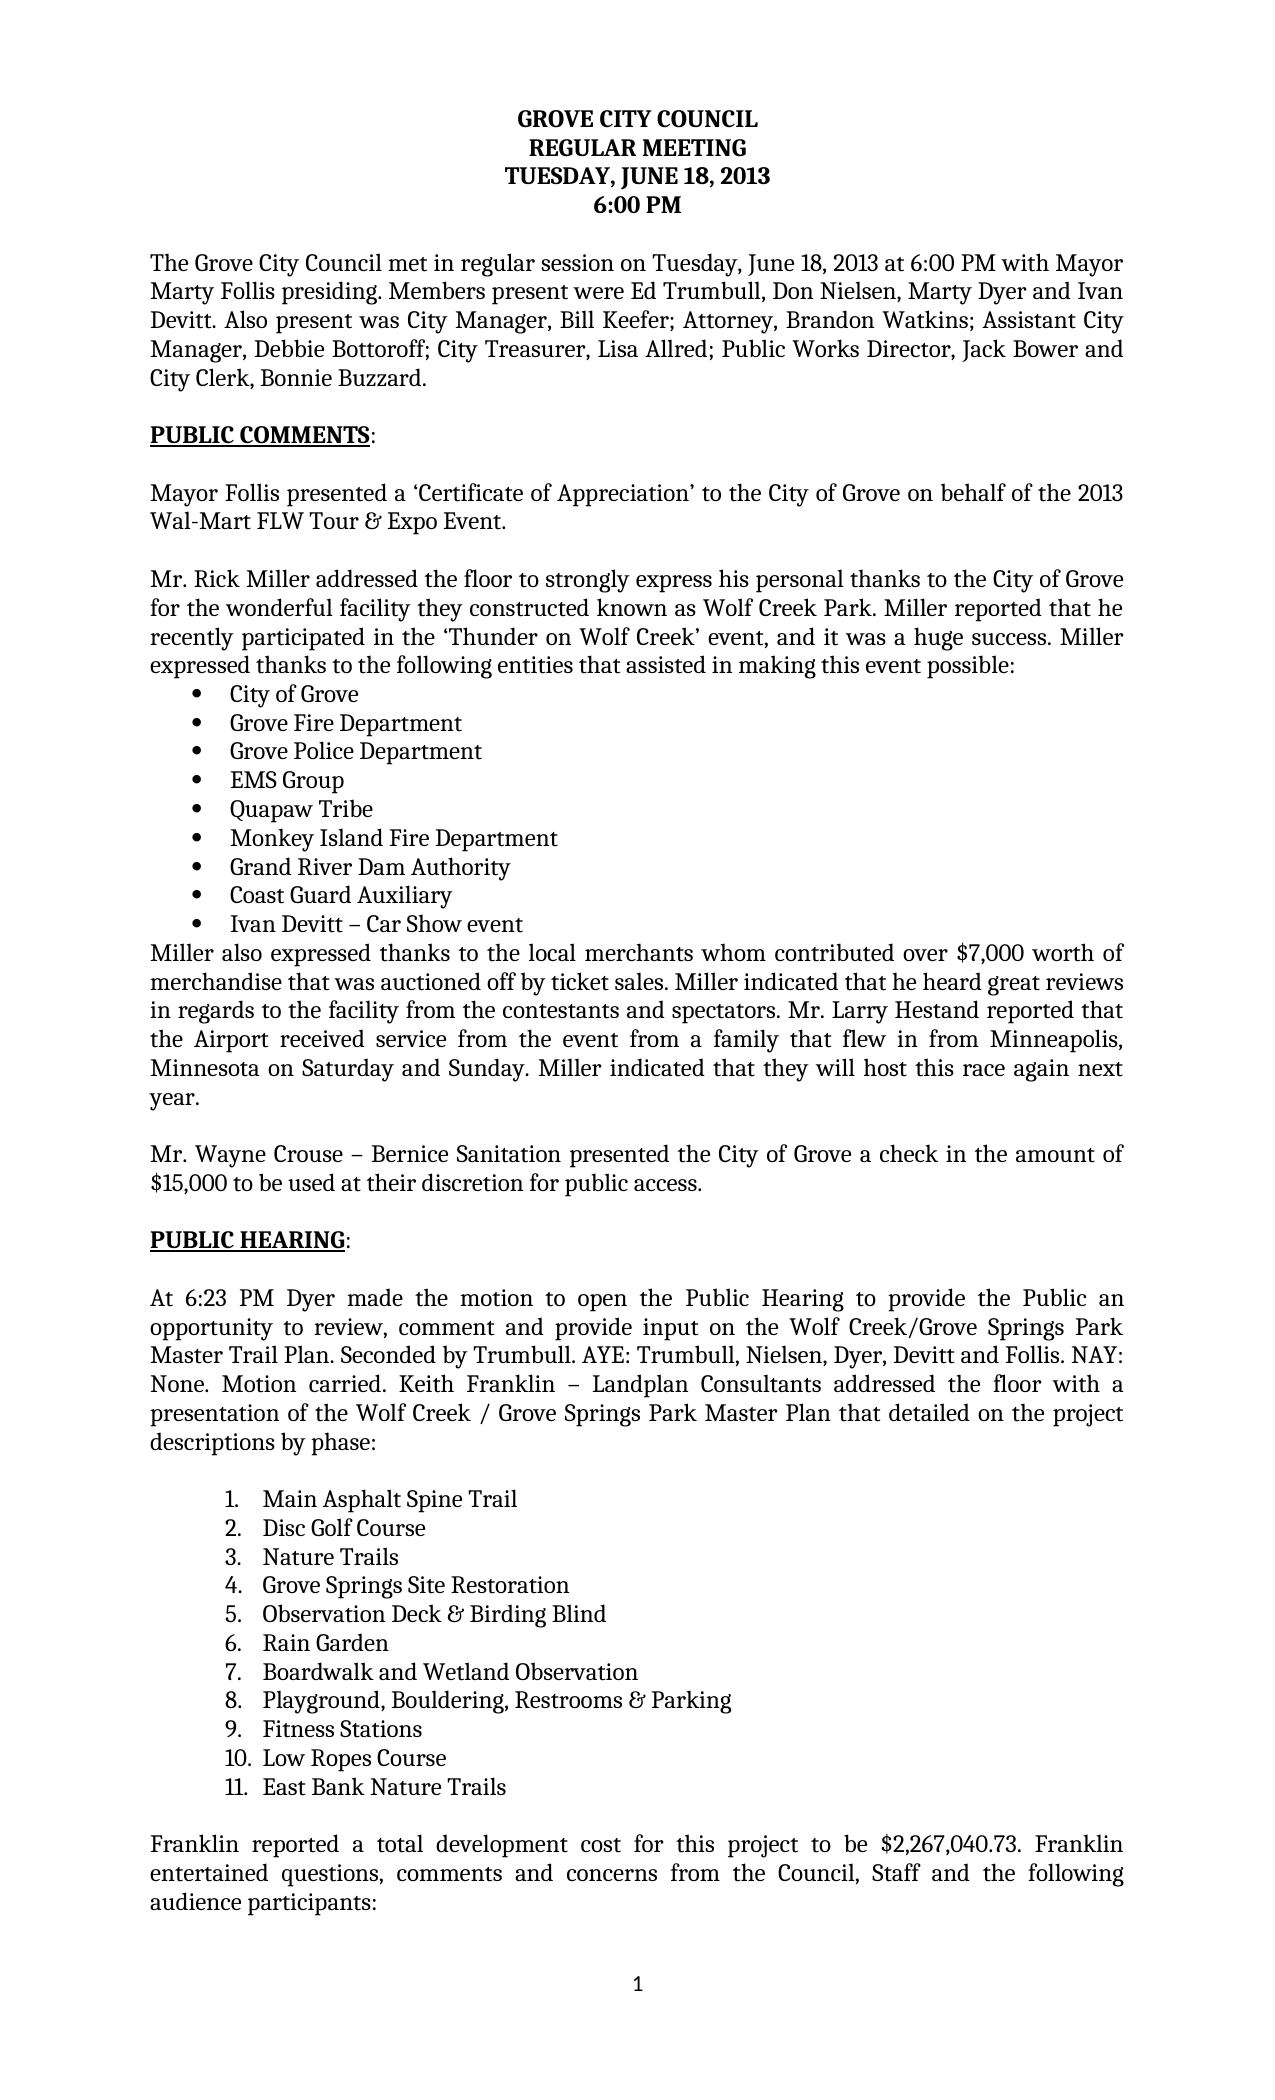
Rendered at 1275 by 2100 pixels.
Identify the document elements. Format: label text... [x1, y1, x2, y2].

list East Bank Nature Trails [225, 1772, 1125, 1801]
text The Grove City Council met in regular session on Tuesday, June 18, 2013 at 6:00 PM with Mayor Marty Follis presiding. Members present were Ed Trumbull, Don Nielsen, Marty Dyer and Ivan Devitt. Also present was City Manager, Bill Keefer; Attorney, Brandon Watkins; Assistant City Manager, Debbie Bottoroff; City Treasurer, Lisa Allred; Public Works Director, Jack Bower and City Clerk, Bonnie Buzzard. [150, 249, 1125, 392]
list City of Grove [192, 680, 1125, 709]
list EMS Group [192, 766, 1125, 795]
list Grand River Dam Authority [192, 852, 1125, 881]
text PUBLIC HEARING: [150, 1226, 1125, 1255]
text Miller also expressed thanks to the local merchants whom contributed over $7,000 worth of merchandise that was auctioned off by ticket sales. Miller indicated that he heard great reviews in regards to the facility from the contestants and spectators. Mr. Larry Hestand reported that the Airport received service from the event from a family that flew in from Minneapolis, Minnesota on Saturday and Sunday. Miller indicated that they will host this race again next year. [150, 939, 1125, 1111]
list Boardwalk and Wetland Observation [225, 1657, 1125, 1686]
text REGULAR MEETING [150, 134, 1125, 162]
text 6:00 PM [150, 191, 1125, 220]
list Grove Springs Site Restoration [225, 1571, 1125, 1600]
list Coast Guard Auxiliary [192, 881, 1125, 910]
text GROVE CITY COUNCIL [150, 105, 1125, 134]
list Main Asphalt Spine Trail [225, 1485, 1125, 1514]
list Ivan Devitt – Car Show event [192, 910, 1125, 939]
text Franklin reported a total development cost for this project to be $2,267,040.73. Franklin entertained questions, comments and concerns from the Council, Staff and the following audience participants: [150, 1830, 1125, 1916]
text Mr. Wayne Crouse – Bernice Sanitation presented the City of Grove a check in the amount of $15,000 to be used at their discretion for public access. [150, 1140, 1125, 1197]
text PUBLIC COMMENTS: [150, 421, 1125, 450]
list Quapaw Tribe [192, 795, 1125, 824]
list Low Ropes Course [225, 1744, 1125, 1772]
list Rain Garden [225, 1629, 1125, 1657]
list Playground, Bouldering, Restrooms & Parking [225, 1686, 1125, 1715]
list Disc Golf Course [225, 1514, 1125, 1542]
text Mayor Follis presented a ‘Certificate of Appreciation’ to the City of Grove on behalf of the 2013 Wal-Mart FLW Tour & Expo Event. [150, 479, 1125, 536]
list Fitness Stations [225, 1715, 1125, 1744]
list Grove Fire Department [192, 709, 1125, 737]
text TUESDAY, JUNE 18, 2013 [150, 162, 1125, 191]
text At 6:23 PM Dyer made the motion to open the Public Hearing to provide the Public an opportunity to review, comment and provide input on the Wolf Creek/Grove Springs Park Master Trail Plan. Seconded by Trumbull. AYE: Trumbull, Nielsen, Dyer, Devitt and Follis. NAY: None. Motion carried. Keith Franklin – Landplan Consultants addressed the floor with a presentation of the Wolf Creek / Grove Springs Park Master Plan that detailed on the project descriptions by phase: [150, 1284, 1125, 1456]
text Mr. Rick Miller addressed the floor to strongly express his personal thanks to the City of Grove for the wonderful facility they constructed known as Wolf Creek Park. Miller reported that he recently participated in the ‘Thunder on Wolf Creek’ event, and it was a huge success. Miller expressed thanks to the following entities that assisted in making this event possible: [150, 565, 1125, 680]
list Monkey Island Fire Department [192, 824, 1125, 852]
list Observation Deck & Birding Blind [225, 1600, 1125, 1629]
list Grove Police Department [192, 737, 1125, 766]
list Nature Trails [225, 1542, 1125, 1571]
